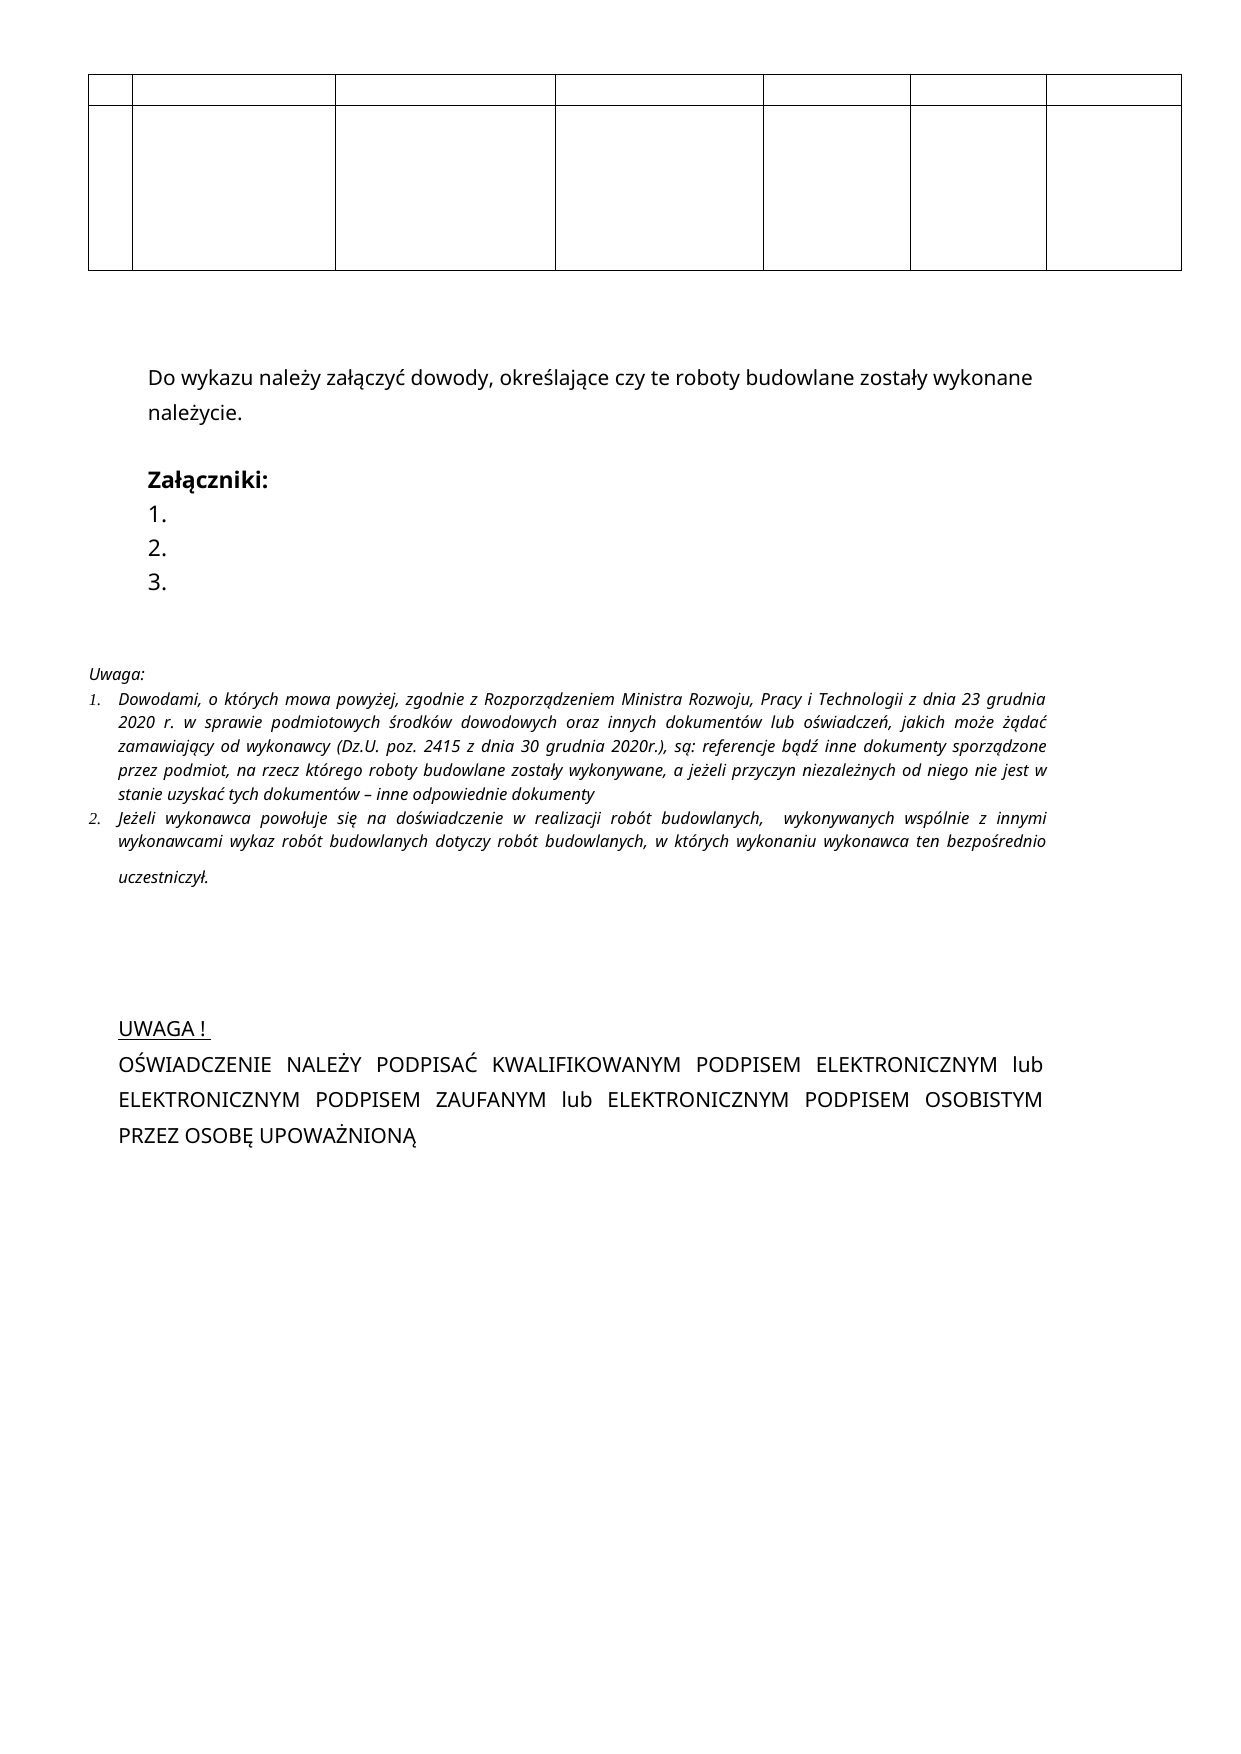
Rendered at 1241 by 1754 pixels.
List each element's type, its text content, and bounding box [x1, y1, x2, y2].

text Do wykazu należy załączyć dowody, określające czy te roboty budowlane zostały wykonane należycie. [148, 363, 1093, 428]
table_cell [1047, 106, 1181, 270]
list Dowodami, o których mowa powyżej, zgodnie z Rozporządzeniem Ministra Rozwoju, Pracy i Technologii z dnia 23 grudnia 2020 r. w sprawie podmiotowych środków dowodowych oraz innych dokumentów lub oświadczeń, jakich może żądać zamawiający od wykonawcy (Dz.U. poz. 2415 z dnia 30 grudnia 2020r.), są: referencje bądź inne dokumenty sporządzone przez podmiot, na rzecz którego roboty budowlane zostały wykonywane, a jeżeli przyczyn niezależnych od niego nie jest w stanie uzyskać tych dokumentów – inne odpowiednie dokumenty [88, 687, 1049, 805]
table_cell [133, 106, 335, 270]
table_cell [911, 106, 1046, 270]
table_cell [1047, 75, 1181, 104]
table_cell [556, 106, 763, 270]
text Załączniki: [148, 464, 1093, 496]
text 3. [148, 566, 1044, 597]
table_cell [764, 106, 910, 270]
table_cell [764, 75, 910, 104]
list Jeżeli wykonawca powołuje się na doświadczenie w realizacji robót budowlanych, wykonywanych wspólnie z innymi wykonawcami wykaz robót budowlanych dotyczy robót budowlanych, w których wykonaniu wykonawca ten bezpośrednio uczestniczył. [88, 806, 1049, 891]
table_cell [911, 75, 1046, 104]
text 1. [148, 498, 1093, 529]
text OŚWIADCZENIE NALEŻY PODPISAĆ KWALIFIKOWANYM PODPISEM ELEKTRONICZNYM lub ELEKTRONICZNYM PODPISEM ZAUFANYM lub ELEKTRONICZNYM PODPISEM OSOBISTYM PRZEZ OSOBĘ UPOWAŻNIONĄ [118, 1050, 1044, 1149]
table_cell [556, 75, 763, 104]
table_cell [89, 106, 132, 270]
text 2. [148, 532, 1044, 563]
text UWAGA ! [118, 1014, 1044, 1043]
table_cell [89, 75, 132, 104]
table_cell [133, 75, 335, 104]
table_cell [336, 106, 555, 270]
table_cell [336, 75, 555, 104]
text Uwaga: [88, 663, 1049, 686]
